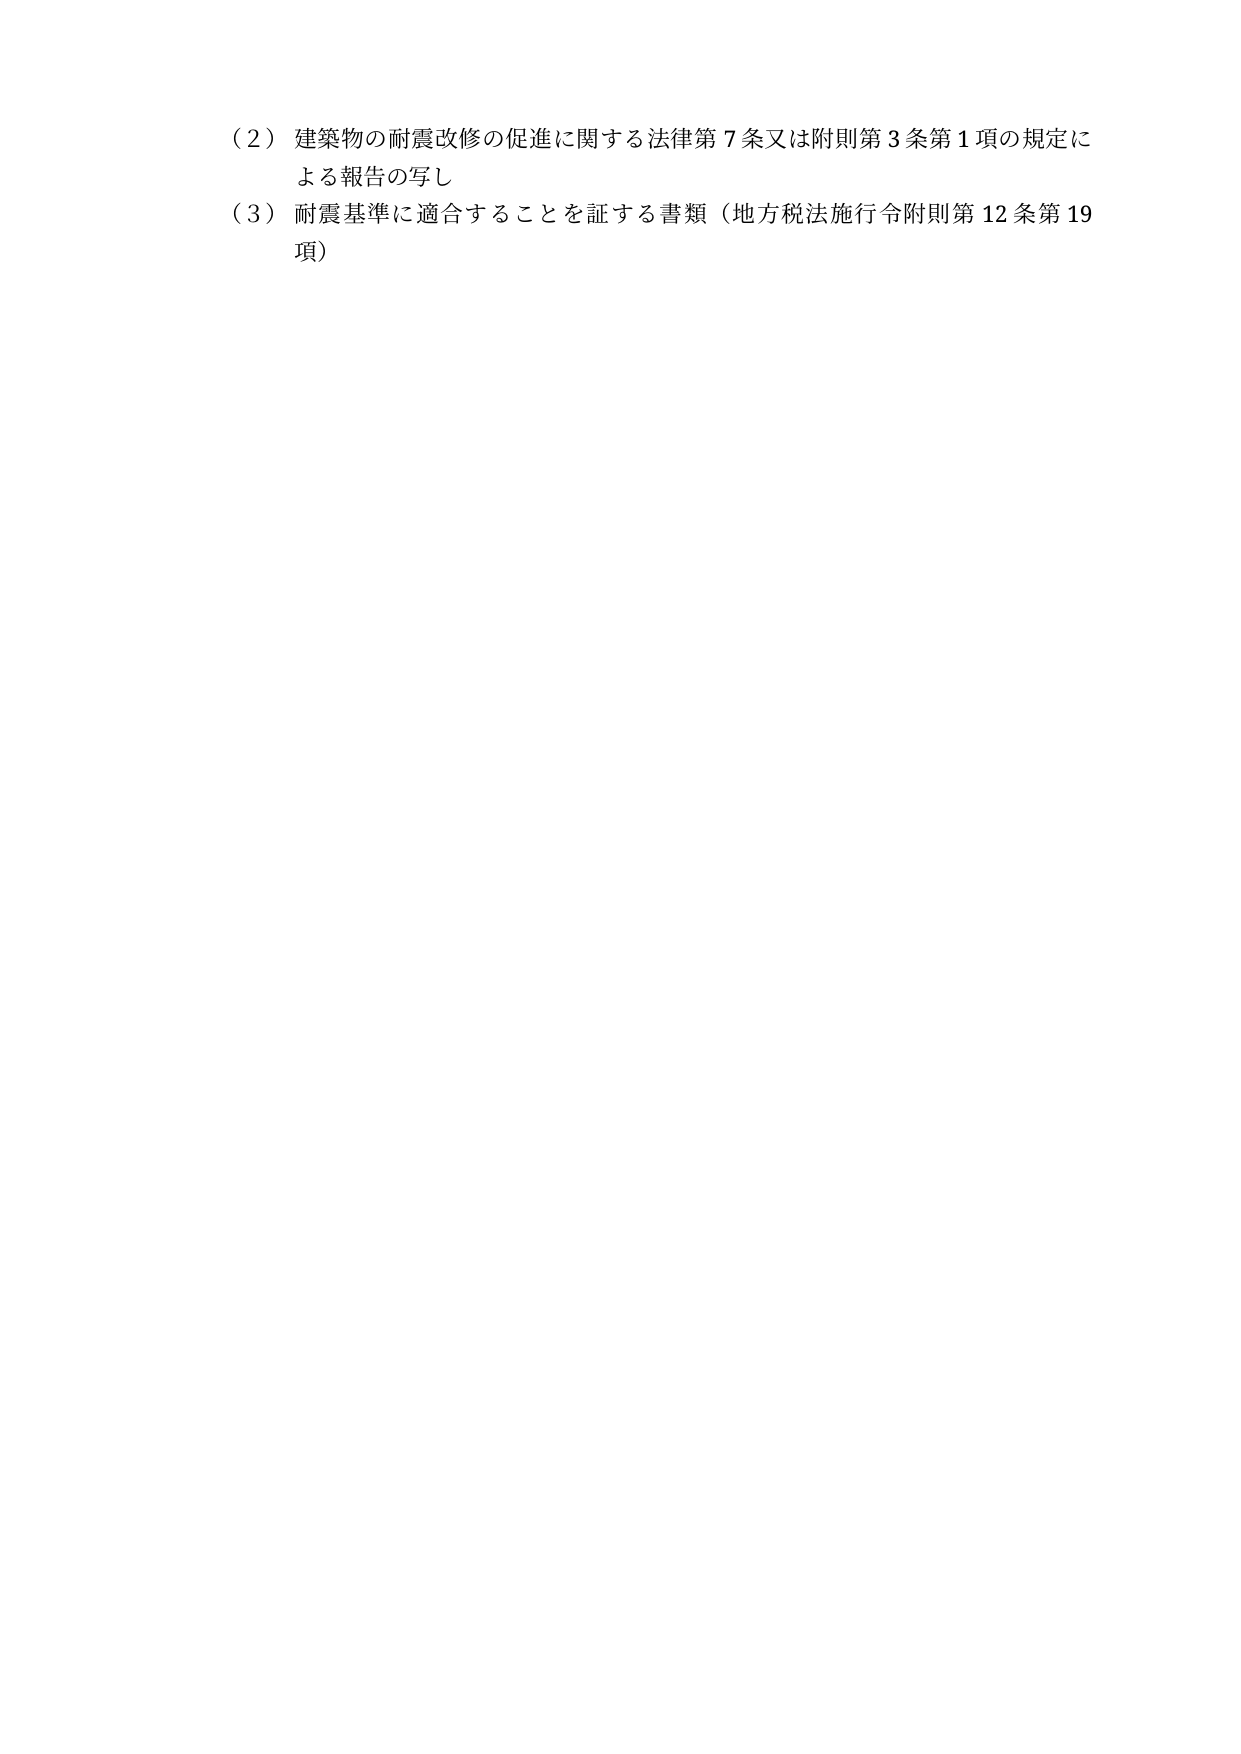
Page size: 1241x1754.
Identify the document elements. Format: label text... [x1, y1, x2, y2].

list 耐震基準に適合することを証する書類（地方税法施行令附則第12条第19項） [219, 194, 1092, 269]
list 建築物の耐震改修の促進に関する法律第7条又は附則第3条第1項の規定による報告の写し [219, 119, 1092, 194]
